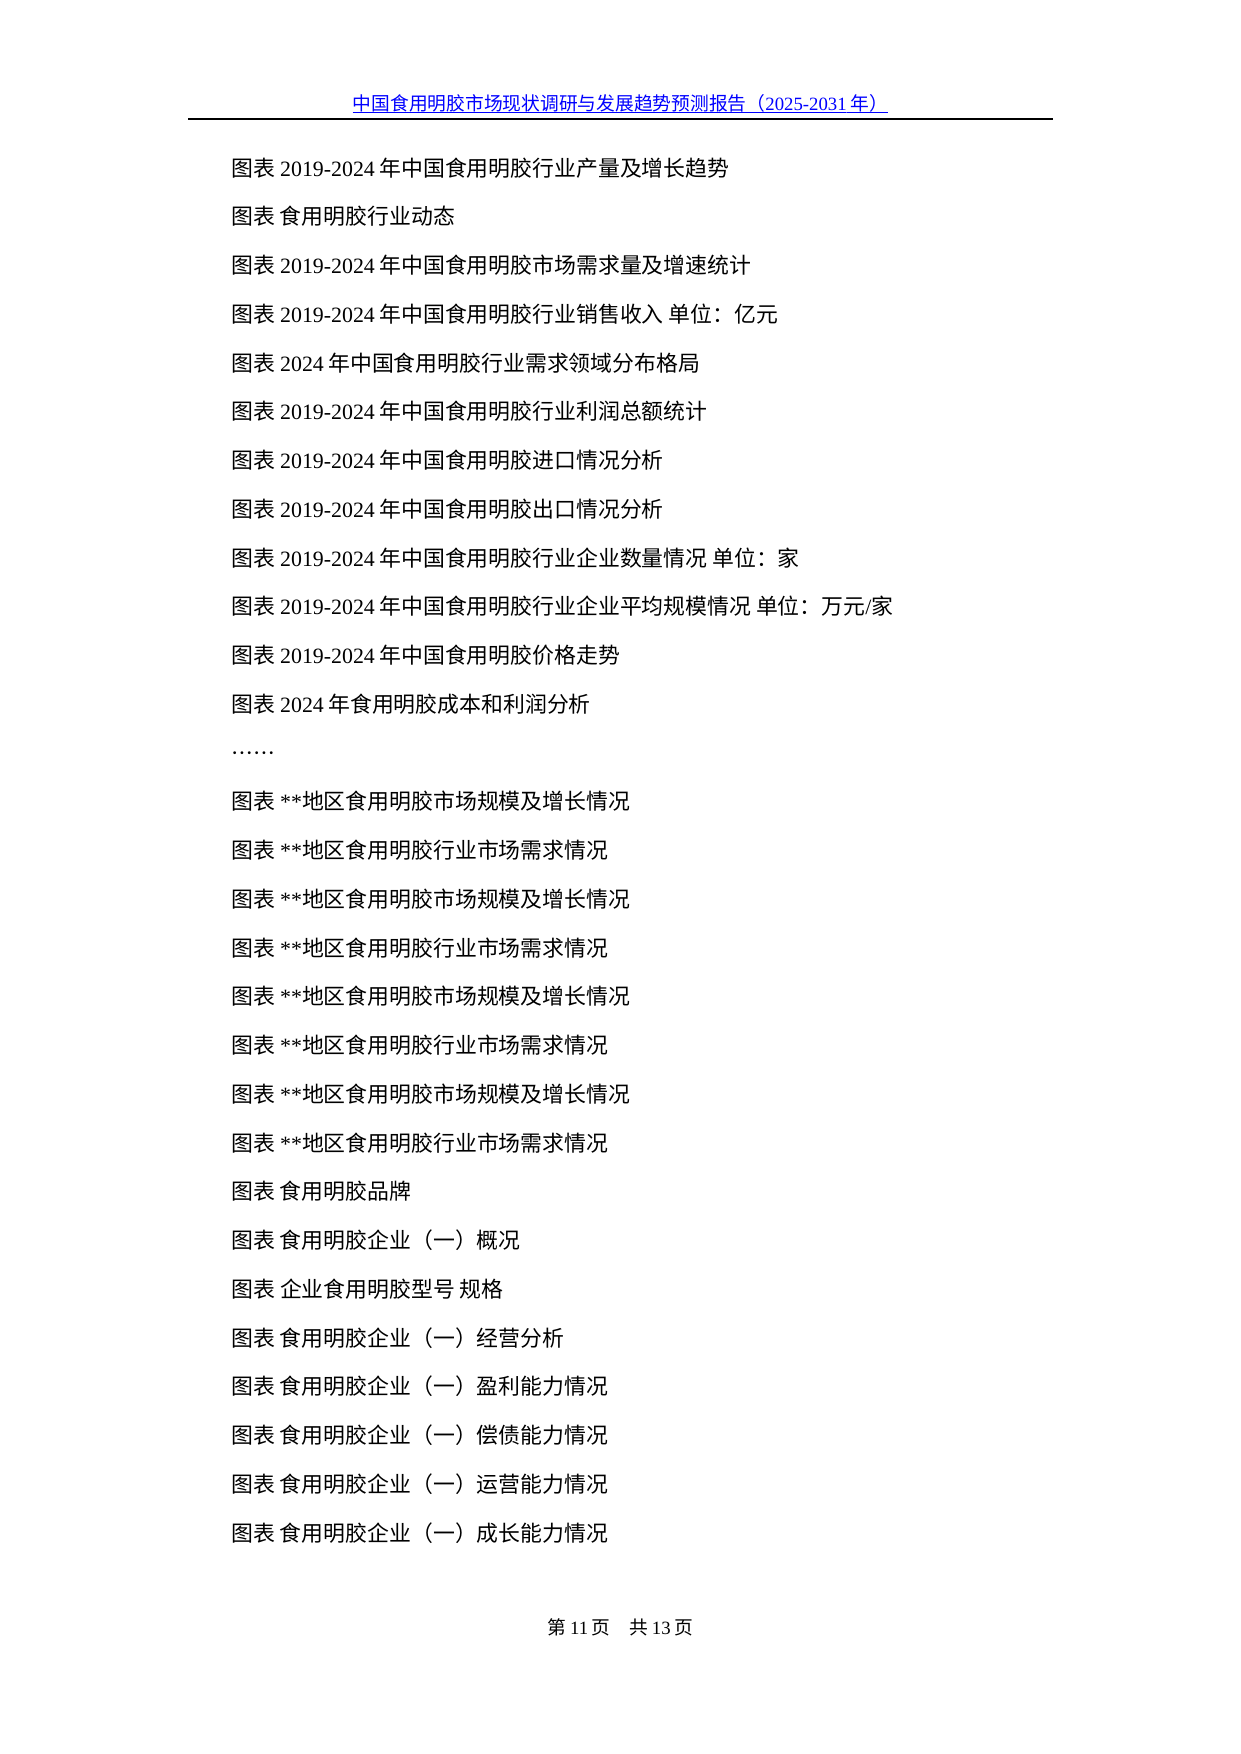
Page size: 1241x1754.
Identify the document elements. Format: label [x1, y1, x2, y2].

text [187, 150, 1053, 1548]
